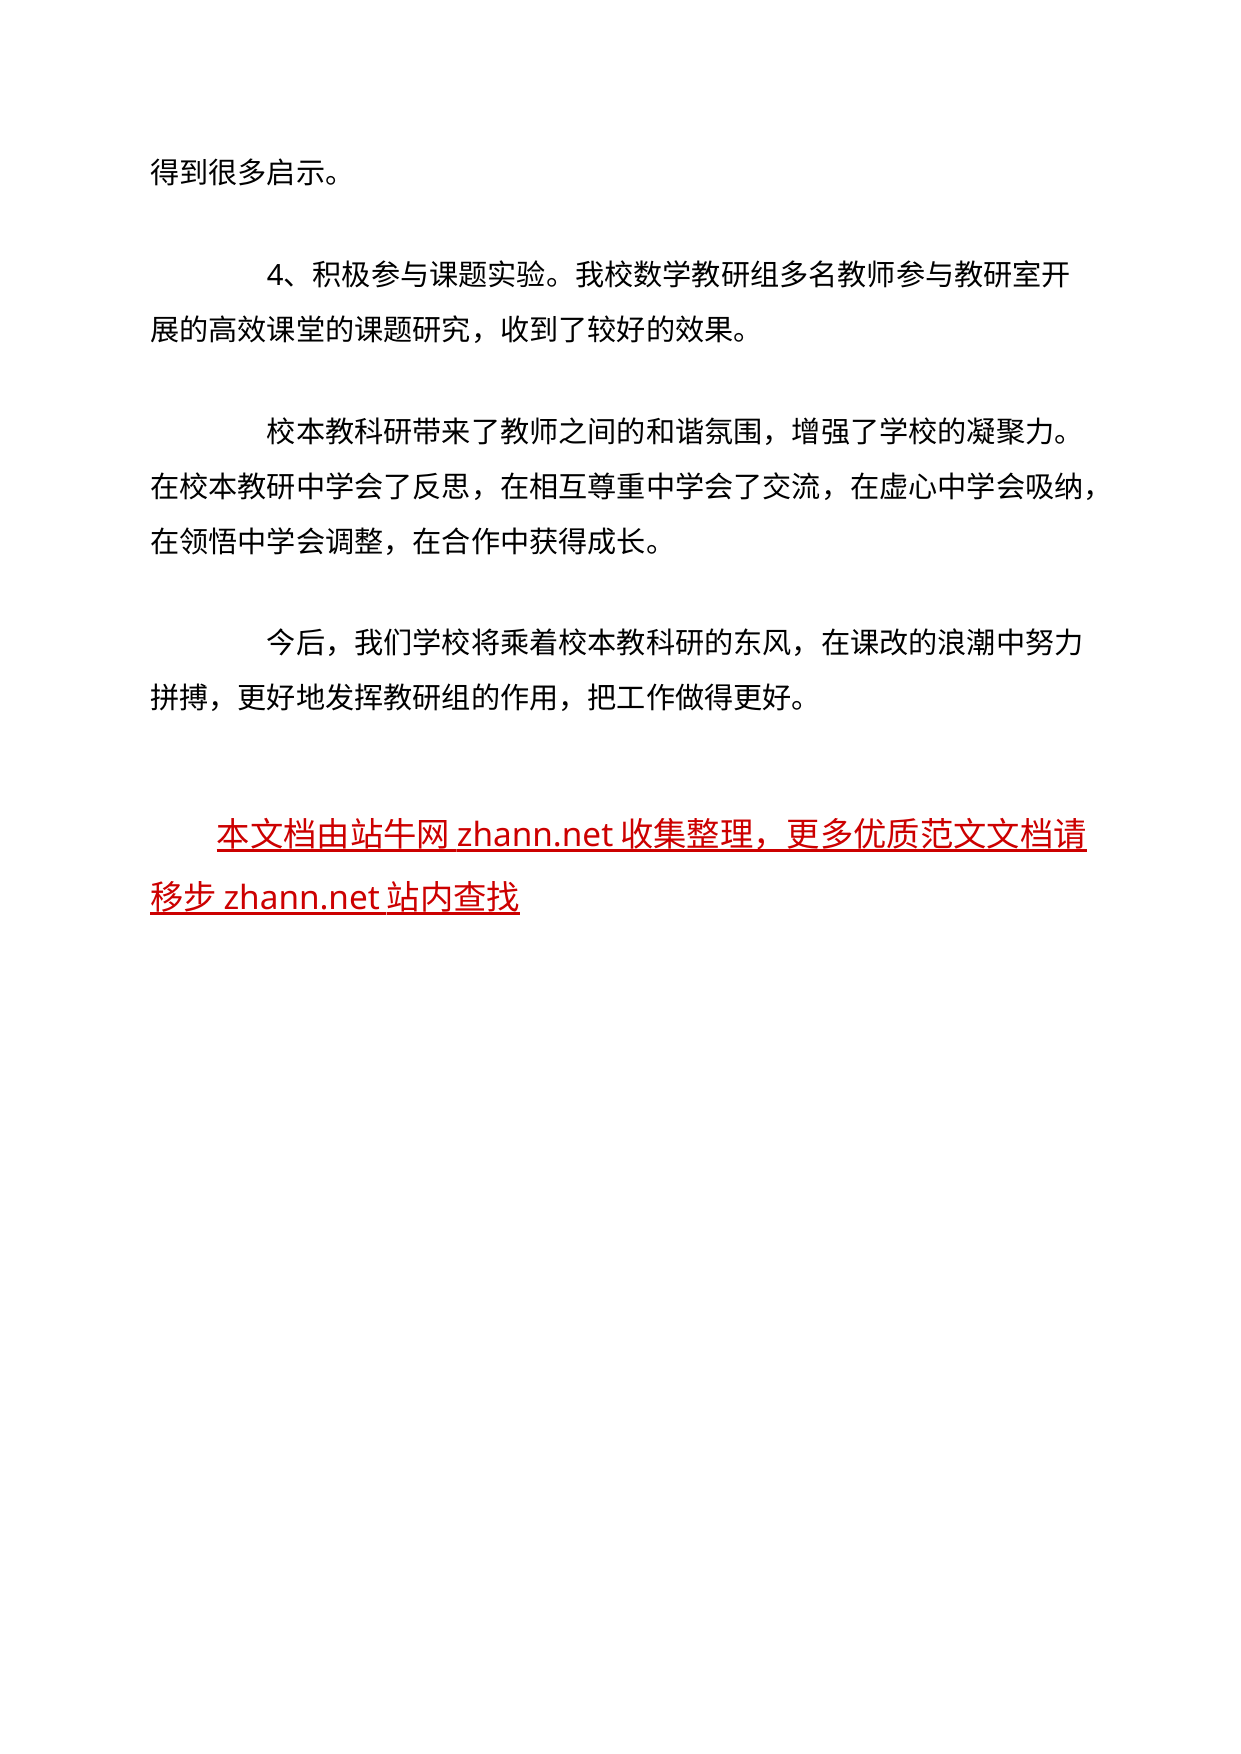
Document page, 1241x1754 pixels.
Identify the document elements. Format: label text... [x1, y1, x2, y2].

text 4、积极参与课题实验。我校数学教研组多名教师参与教研室开展的高效课堂的课题研究，收到了较好的效果。 [150, 252, 1090, 349]
text 今后，我们学校将乘着校本教科研的东风，在课改的浪潮中努力拼搏，更好地发挥教研组的作用，把工作做得更好。 [150, 620, 1090, 717]
text 本文档由站牛网zhann.net收集整理，更多优质范文文档请移步zhann.net站内查找 [150, 808, 1090, 919]
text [150, 150, 1090, 192]
text 校本教科研带来了教师之间的和谐氛围，增强了学校的凝聚力。在校本教研中学会了反思，在相互尊重中学会了交流，在虚心中学会吸纳，在领悟中学会调整，在合作中获得成长。 [150, 408, 1090, 561]
